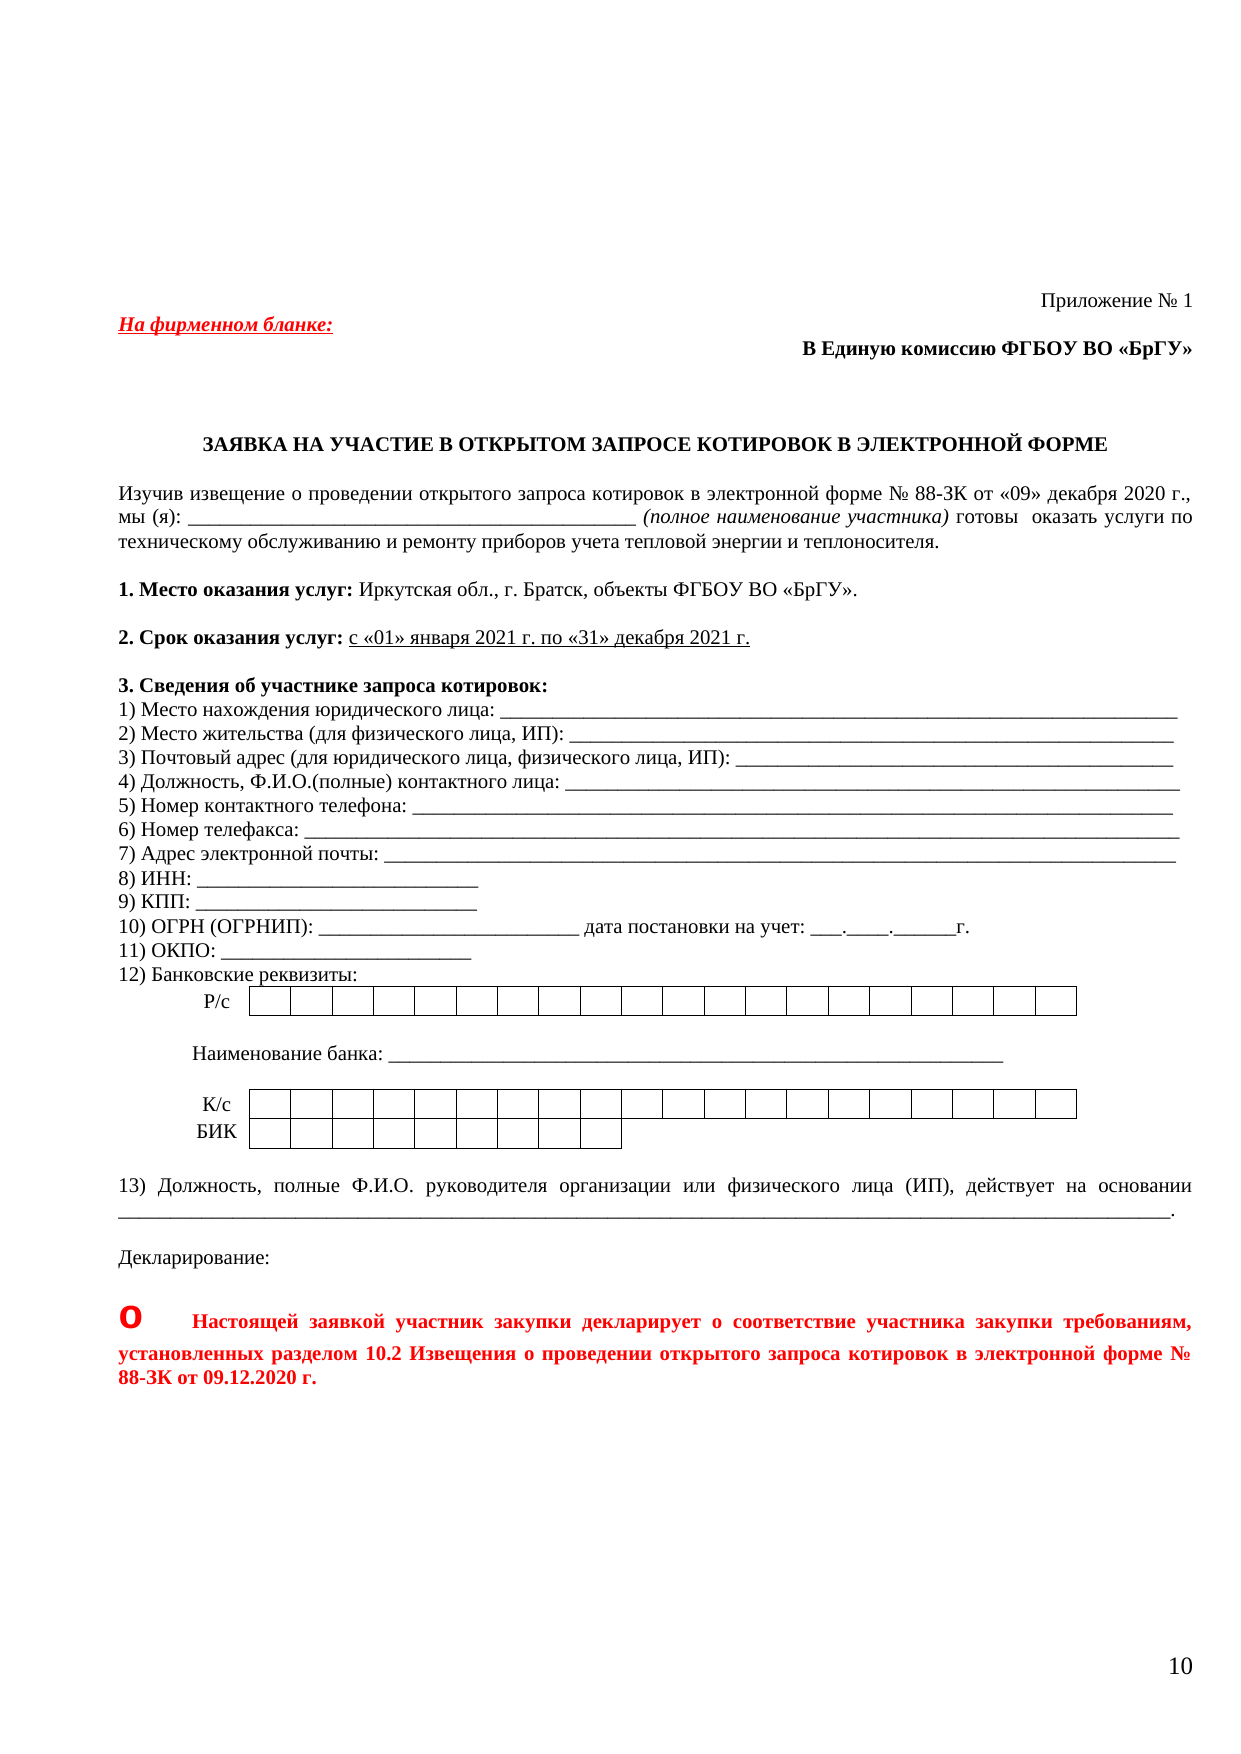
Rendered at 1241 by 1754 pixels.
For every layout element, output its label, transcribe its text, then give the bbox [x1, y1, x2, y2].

text 13) Должность, полные Ф.И.О. руководителя организации или физического лица (ИП), действует на основании _____________________________________________________________________________________________________. [118, 1173, 1193, 1221]
text В Единую комиссию ФГБОУ ВО «БрГУ» [708, 336, 1193, 360]
table_cell БИК [184, 1118, 249, 1148]
table_header [333, 987, 373, 1015]
list Настоящей заявкой участник закупки декларирует о соответствие участника закупки требованиям, установленных разделом 10.2 Извещения о проведении открытого запроса котировок в электронной форме № 88-ЗК от 09.12.2020 г. [118, 1293, 1193, 1389]
table_header [250, 987, 290, 1015]
table_header [622, 1090, 662, 1118]
table_header [663, 987, 704, 1015]
table_cell [415, 1119, 456, 1148]
table_header [912, 1090, 952, 1118]
table_header [498, 1090, 538, 1118]
table_header [912, 987, 952, 1015]
text 8) ИНН: ___________________________ [118, 865, 1193, 889]
table_header [333, 1090, 373, 1118]
table_header [415, 1090, 456, 1118]
text 1. Место оказания услуг: Иркутская обл., г. Братск, объекты ФГБОУ ВО «БрГУ». [118, 577, 1193, 601]
table_header [870, 987, 911, 1015]
table_header [581, 1090, 621, 1118]
text ЗАЯВКА НА УЧАСТИЕ В ОТКРЫТОМ ЗАПРОСЕ КОТИРОВОК В ЭЛЕКТРОННОЙ ФОРМЕ [118, 432, 1193, 456]
table_header [415, 987, 456, 1015]
table_header [250, 1090, 290, 1118]
table_header Р/с [184, 986, 249, 1015]
text 1) Место нахождения юридического лица: _________________________________________________________________ [118, 697, 1193, 721]
text 7) Адрес электронной почты: ____________________________________________________________________________ [118, 841, 1193, 865]
text 9) КПП: ___________________________ [118, 889, 1193, 913]
table_cell [581, 1119, 621, 1148]
text Наименование банка: ___________________________________________________________ [156, 1040, 1193, 1064]
table_header [994, 1090, 1035, 1118]
table_cell [250, 1119, 290, 1148]
table_header [746, 987, 786, 1015]
table_header [953, 1090, 993, 1118]
table_cell [498, 1119, 538, 1148]
table_header [705, 1090, 745, 1118]
table_header [457, 1090, 497, 1118]
table_cell [291, 1119, 332, 1148]
table_header [581, 987, 621, 1015]
text 3. Сведения об участнике запроса котировок: [118, 673, 1193, 697]
text 12) Банковские реквизиты: [118, 962, 1193, 986]
table_header [291, 987, 332, 1015]
text Декларирование: [118, 1245, 1193, 1269]
text Приложение № 1 [118, 288, 1193, 312]
table_header [953, 987, 993, 1015]
text Изучив извещение о проведении открытого запроса котировок в электронной форме № 88-ЗК от «09» декабря 2020 г., мы (я): ___________________________________________ (полное наименование участника) готовы оказать услуги по техническому обслуживанию и ремонту приборов учета тепловой энергии и теплоносителя. [118, 480, 1193, 553]
table_header [622, 987, 662, 1015]
text 11) ОКПО: ________________________ [118, 938, 1193, 962]
table_header [787, 1090, 828, 1118]
table_header К/с [184, 1089, 249, 1118]
table_header [539, 1090, 580, 1118]
table_header [457, 987, 497, 1015]
text 2. Срок оказания услуг: с «01» января 2021 г. по «31» декабря 2021 г. [118, 625, 1193, 649]
text 5) Номер контактного телефона: _________________________________________________________________________ [118, 793, 1193, 817]
table_header [870, 1090, 911, 1118]
table_header [498, 987, 538, 1015]
text На фирменном бланке: [118, 312, 1193, 336]
table_header [663, 1090, 704, 1118]
table_header [1036, 1090, 1076, 1118]
table_header [291, 1090, 332, 1118]
table_header [829, 987, 869, 1015]
table_cell [374, 1119, 414, 1148]
text 2) Место жительства (для физического лица, ИП): __________________________________________________________ [118, 721, 1193, 745]
table_header [374, 1090, 414, 1118]
table_header [1036, 987, 1076, 1015]
text 10) ОГРН (ОГРНИП): _________________________ дата постановки на учет: ___.____.______г. [118, 913, 1193, 938]
table_header [539, 987, 580, 1015]
table_header [746, 1090, 786, 1118]
table_header [374, 987, 414, 1015]
text 6) Номер телефакса: ____________________________________________________________________________________ [118, 817, 1193, 841]
text 4) Должность, Ф.И.О.(полные) контактного лица: ___________________________________________________________ [118, 769, 1193, 793]
table_header [705, 987, 745, 1015]
table_header [829, 1090, 869, 1118]
text 3) Почтовый адрес (для юридического лица, физического лица, ИП): __________________________________________ [118, 745, 1193, 769]
table_header [787, 987, 828, 1015]
table_cell [539, 1119, 580, 1148]
table_cell [333, 1119, 373, 1148]
table_cell [457, 1119, 497, 1148]
table_header [994, 987, 1035, 1015]
